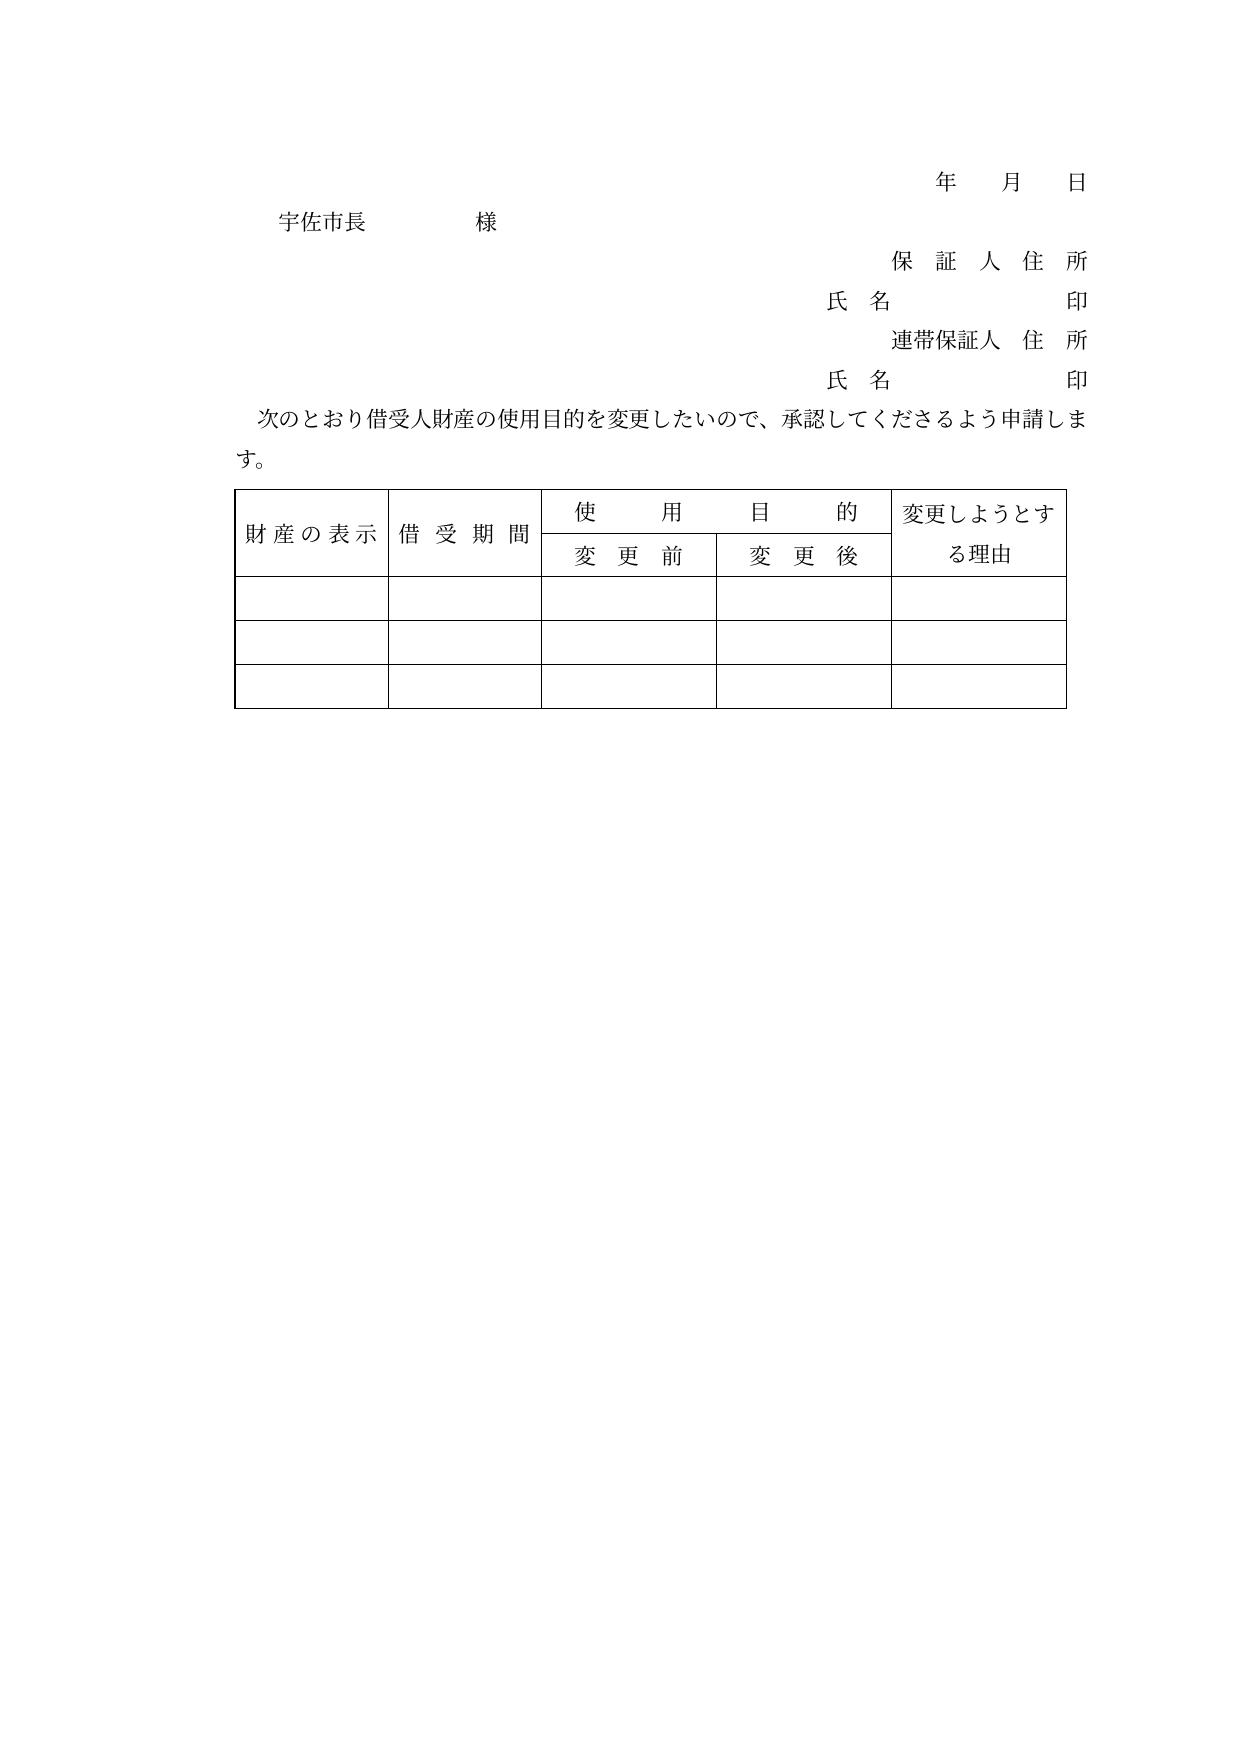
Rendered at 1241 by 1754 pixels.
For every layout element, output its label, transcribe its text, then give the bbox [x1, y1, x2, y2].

table_cell [542, 577, 716, 620]
text 年 月 日 [213, 161, 1088, 201]
table_header 変更しようとする理由 [892, 490, 1066, 576]
table_cell [717, 665, 891, 707]
table_cell [236, 577, 388, 620]
table_cell 変 更 後 [717, 534, 891, 576]
text 氏 名 印 [213, 280, 1088, 319]
table_header 借受期間 [389, 490, 541, 576]
table_cell [389, 665, 541, 707]
table_cell [542, 621, 716, 664]
table_header 使 用 目 的 [542, 490, 891, 532]
text 宇佐市長 様 [213, 201, 1088, 240]
text 氏 名 印 [213, 359, 1088, 399]
table_cell [892, 665, 1066, 707]
text 連帯保証人 住 所 [213, 319, 1088, 359]
table_cell [236, 621, 388, 664]
table_cell [389, 621, 541, 664]
table_cell [717, 577, 891, 620]
table_cell [542, 665, 716, 707]
table_cell [389, 577, 541, 620]
table_cell [717, 621, 891, 664]
text 保 証 人 住 所 [213, 240, 1088, 280]
table_cell 変 更 前 [542, 534, 716, 576]
table_cell [892, 621, 1066, 664]
text 次のとおり借受人財産の使用目的を変更したいので、承認してくださるよう申請します。 [235, 399, 1088, 478]
table_header 財産の表示 [236, 490, 388, 576]
table_cell [892, 577, 1066, 620]
table_cell [236, 665, 388, 707]
